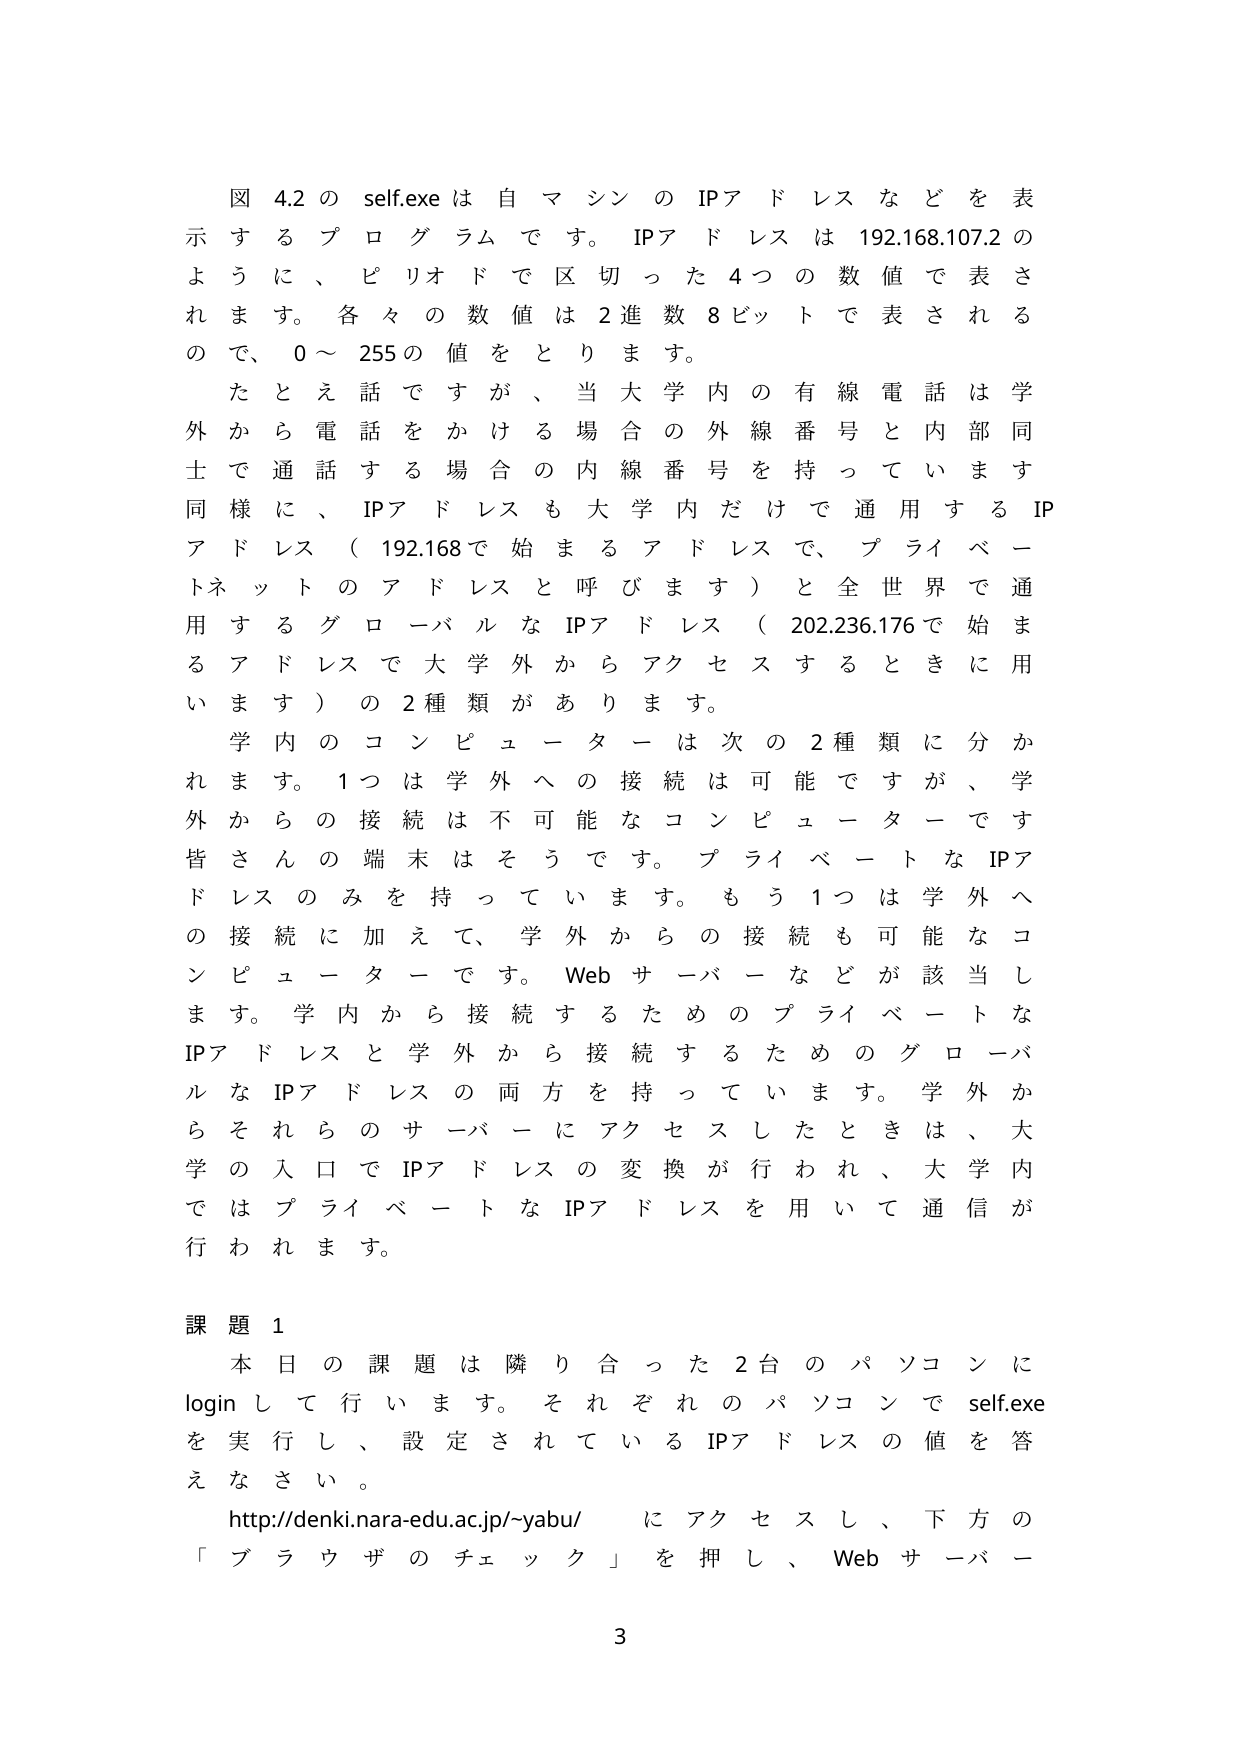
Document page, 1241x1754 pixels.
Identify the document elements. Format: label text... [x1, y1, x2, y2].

text たとえ話ですが、当大学内の有線電話は学外から電話をかける場合の外線番号と内部同士で通話する場合の内線番号を持っています。同様に、IPアドレスも大学内だけで通用するIPアドレス（192.168で始まるアドレスで、プライベートネットのアドレスと呼びます）と全世界で通用するグローバルなIPアドレス（202.236.176で始まるアドレスで大学外からアクセスするときに用います）の2種類があります。 [185, 372, 1056, 722]
text 本日の課題は隣り合った2台のパソコンにloginして行います。それぞれのパソコンでself.exeを実行し、設定されているIPアドレスの値を答えなさい。 [185, 1343, 1056, 1499]
text 課題1 [185, 1304, 1056, 1343]
text 図4.2のself.exeは自マシンのIPアドレスなどを表示するプログラムです。IPアドレスは192.168.107.2のように、ピリオドで区切った4つの数値で表されます。各々の数値は2進数8ビットで表されるので、0～255の値をとります。 [185, 178, 1056, 372]
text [185, 1499, 1056, 1576]
text 学内のコンピューターは次の2種類に分かれます。1つは学外への接続は可能ですが、学外からの接続は不可能なコンピューターです。皆さんの端末はそうです。プライベートなIPアドレスのみを持っています。もう1つは学外への接続に加えて、学外からの接続も可能なコンピューターです。Webサーバーなどが該当します。学内から接続するためのプライベートなIPアドレスと学外から接続するためのグローバルなIPアドレスの両方を持っています。学外からそれらのサーバーにアクセスしたときは、大学の入口でIPアドレスの変換が行われ、大学内ではプライベートなIPアドレスを用いて通信が行われます。 [185, 722, 1056, 1266]
